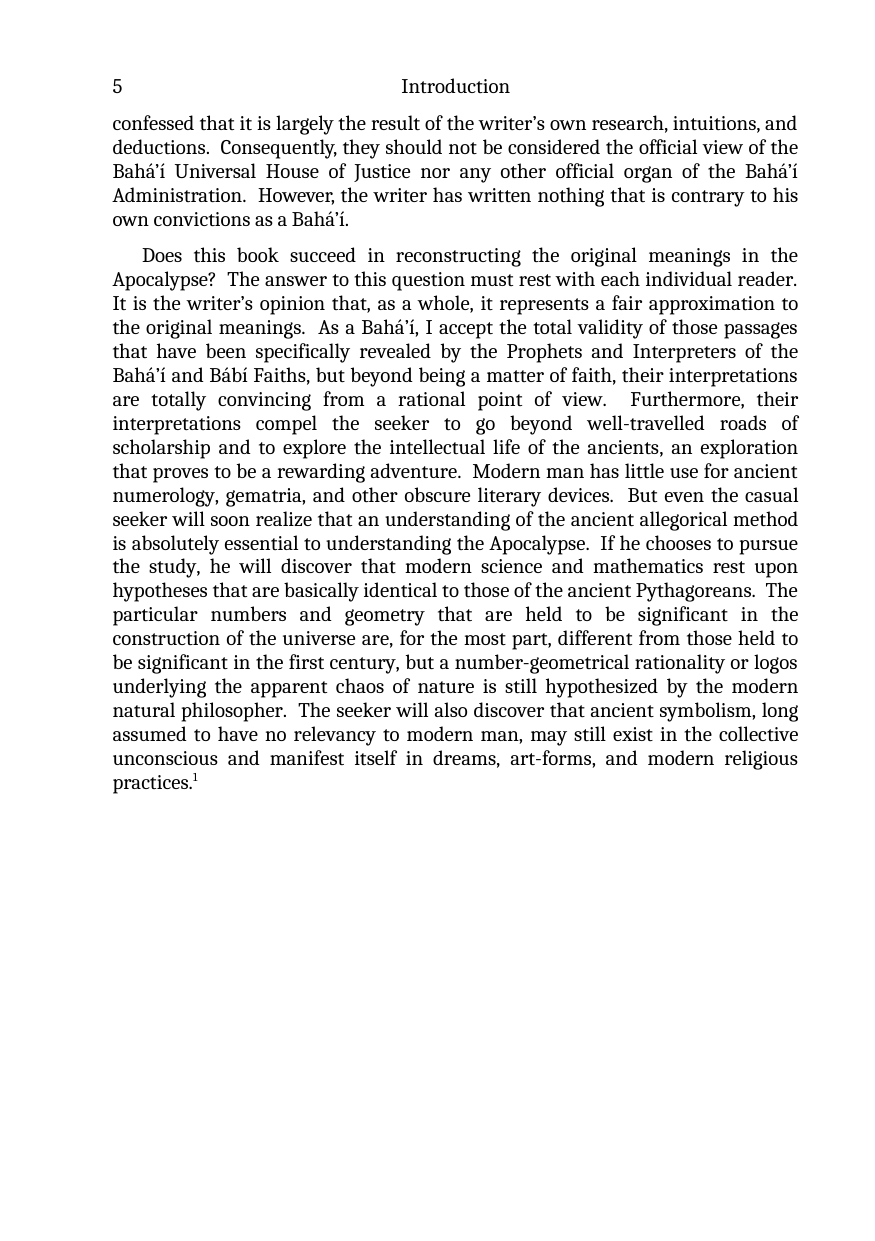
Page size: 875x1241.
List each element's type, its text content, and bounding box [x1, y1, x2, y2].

text confessed that it is largely the result of the writer’s own research, intuitions, and deductions. Consequently, they should not be considered the official view of the Bahá’í Universal House of Justice nor any other official organ of the Bahá’í Administration. However, the writer has written nothing that is contrary to his own convictions as a Bahá’í. [112, 111, 799, 231]
text Does this book succeed in reconstructing the original meanings in the Apocalypse? The answer to this question must rest with each individual reader. It is the writer’s opinion that, as a whole, it represents a fair approximation to the original meanings. As a Bahá’í, I accept the total validity of those passages that have been specifically revealed by the Prophets and Interpreters of the Bahá’í and Bábí Faiths, but beyond being a matter of faith, their interpretations are totally convincing from a rational point of view. Furthermore, their interpretations compel the seeker to go beyond well-travelled roads of scholarship and to explore the intellectual life of the ancients, an exploration that proves to be a rewarding adventure. Modern man has little use for ancient numerology, gematria, and other obscure literary devices. But even the casual seeker will soon realize that an understanding of the ancient allegorical method is absolutely essential to understanding the Apocalypse. If he chooses to pursue the study, he will discover that modern science and mathematics rest upon hypotheses that are basically identical to those of the ancient Pythagoreans. The particular numbers and geometry that are held to be significant in the construction of the universe are, for the most part, different from those held to be significant in the first century, but a number-geometrical rationality or logos underlying the apparent chaos of nature is still hypothesized by the modern natural philosopher. The seeker will also discover that ancient symbolism, long assumed to have no relevancy to modern man, may still exist in the collective unconscious and manifest itself in dreams, art-forms, and modern religious practices. [112, 244, 799, 795]
